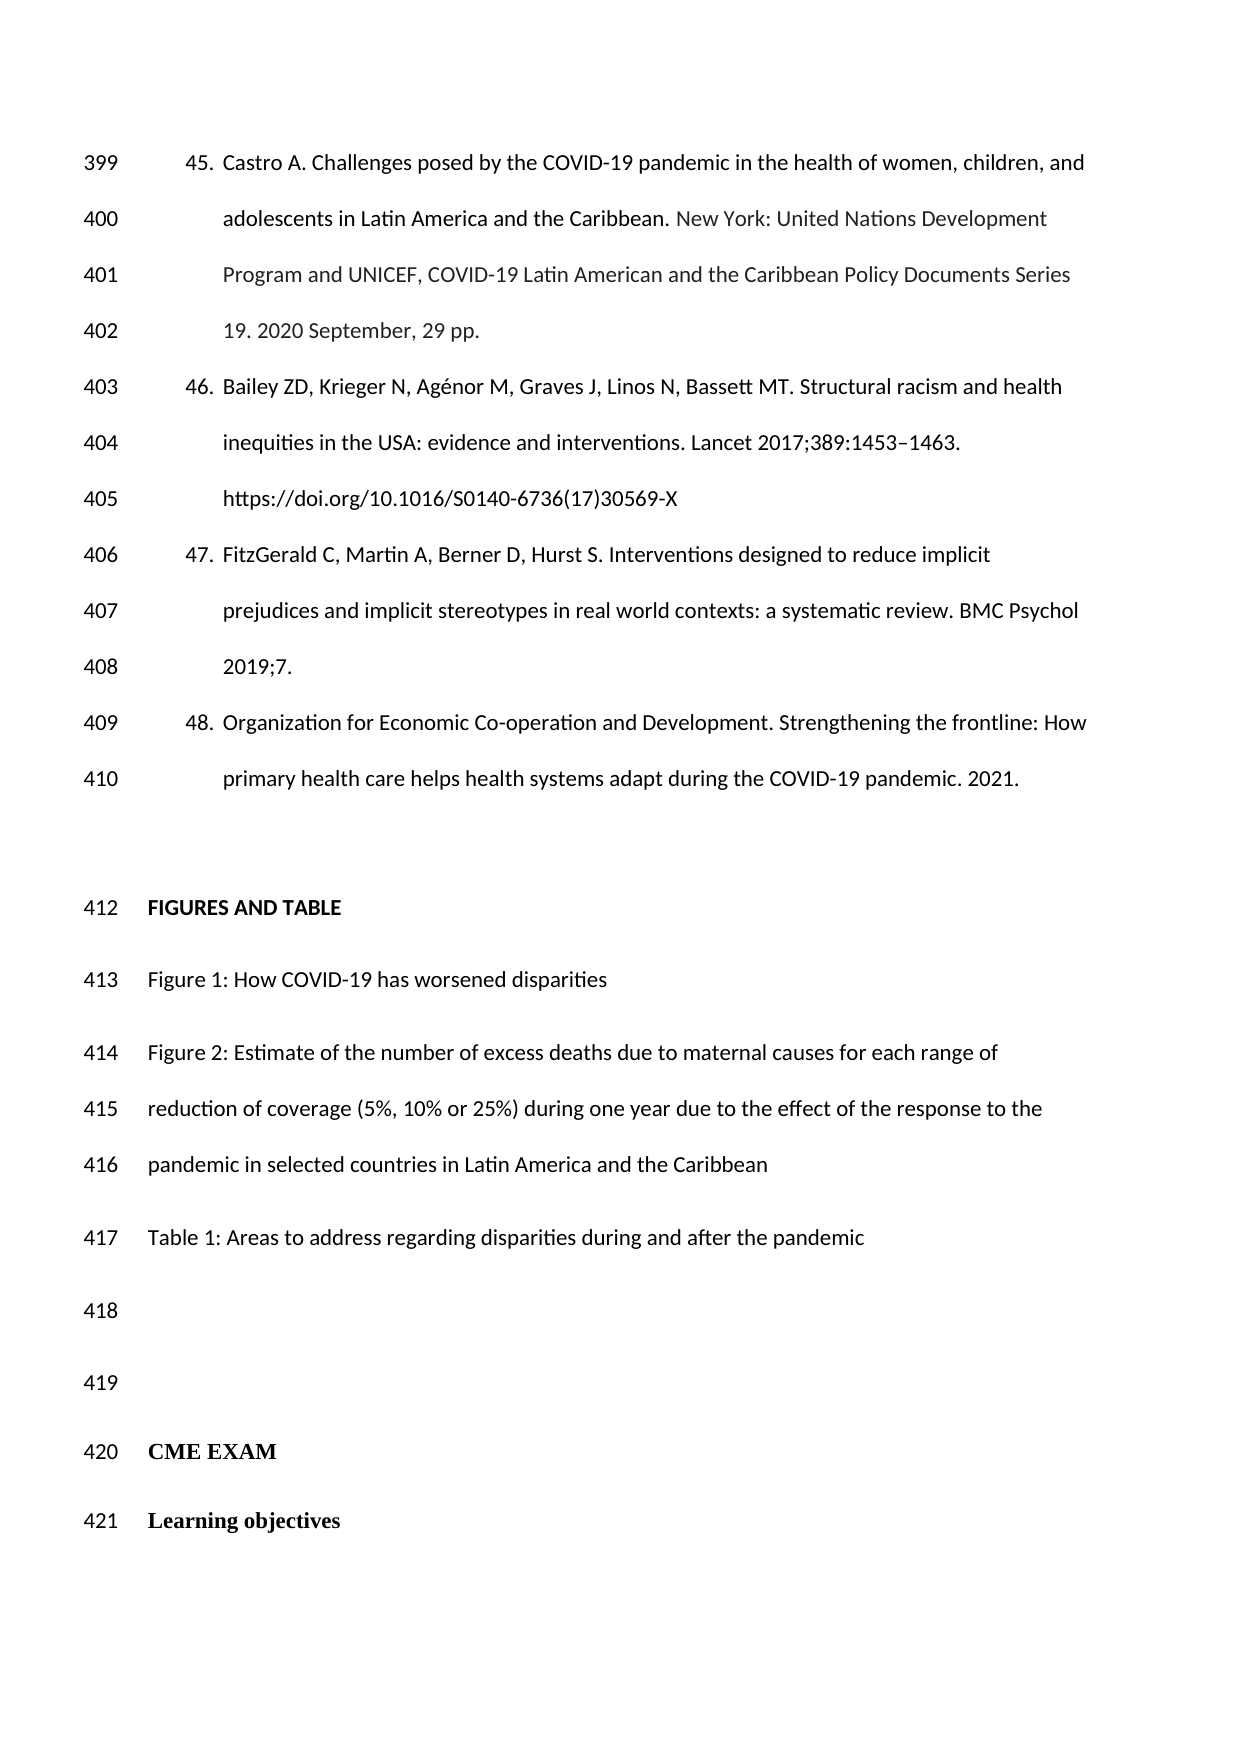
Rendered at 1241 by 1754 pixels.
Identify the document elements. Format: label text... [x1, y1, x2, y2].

text Table 1: Areas to address regarding disparities during and after the pandemic [148, 1223, 1093, 1251]
list Castro A. Challenges posed by the COVID-19 pandemic in the health of women, children, and adolescents in Latin America and the Caribbean. New York: United Nations Development Program and UNICEF, COVID-19 Latin American and the Caribbean Policy Documents Series 19. 2020 September, 29 pp. [185, 148, 1093, 344]
text Learning objectives [148, 1507, 1093, 1533]
text Figure 1: How COVID-19 has worsened disparities [148, 966, 1093, 993]
list Organization for Economic Co-operation and Development. Strengthening the frontline: How primary health care helps health systems adapt during the COVID-19 pandemic. 2021. [185, 708, 1093, 848]
text Figure 2: Estimate of the number of excess deaths due to maternal causes for each range of reduction of coverage (5%, 10% or 25%) during one year due to the effect of the response to the pandemic in selected countries in Latin America and the Caribbean [148, 1038, 1093, 1178]
list Bailey ZD, Krieger N, Agénor M, Graves J, Linos N, Bassett MT. Structural racism and health inequities in the USA: evidence and interventions. Lancet 2017;389:1453–1463. https://doi.org/10.1016/S0140-6736(17)30569-X [185, 372, 1093, 512]
text FIGURES AND TABLE [148, 893, 1093, 921]
list FitzGerald C, Martin A, Berner D, Hurst S. Interventions designed to reduce implicit prejudices and implicit stereotypes in real world contexts: a systematic review. BMC Psychol 2019;7. [185, 540, 1093, 680]
text CME EXAM [148, 1438, 1093, 1464]
